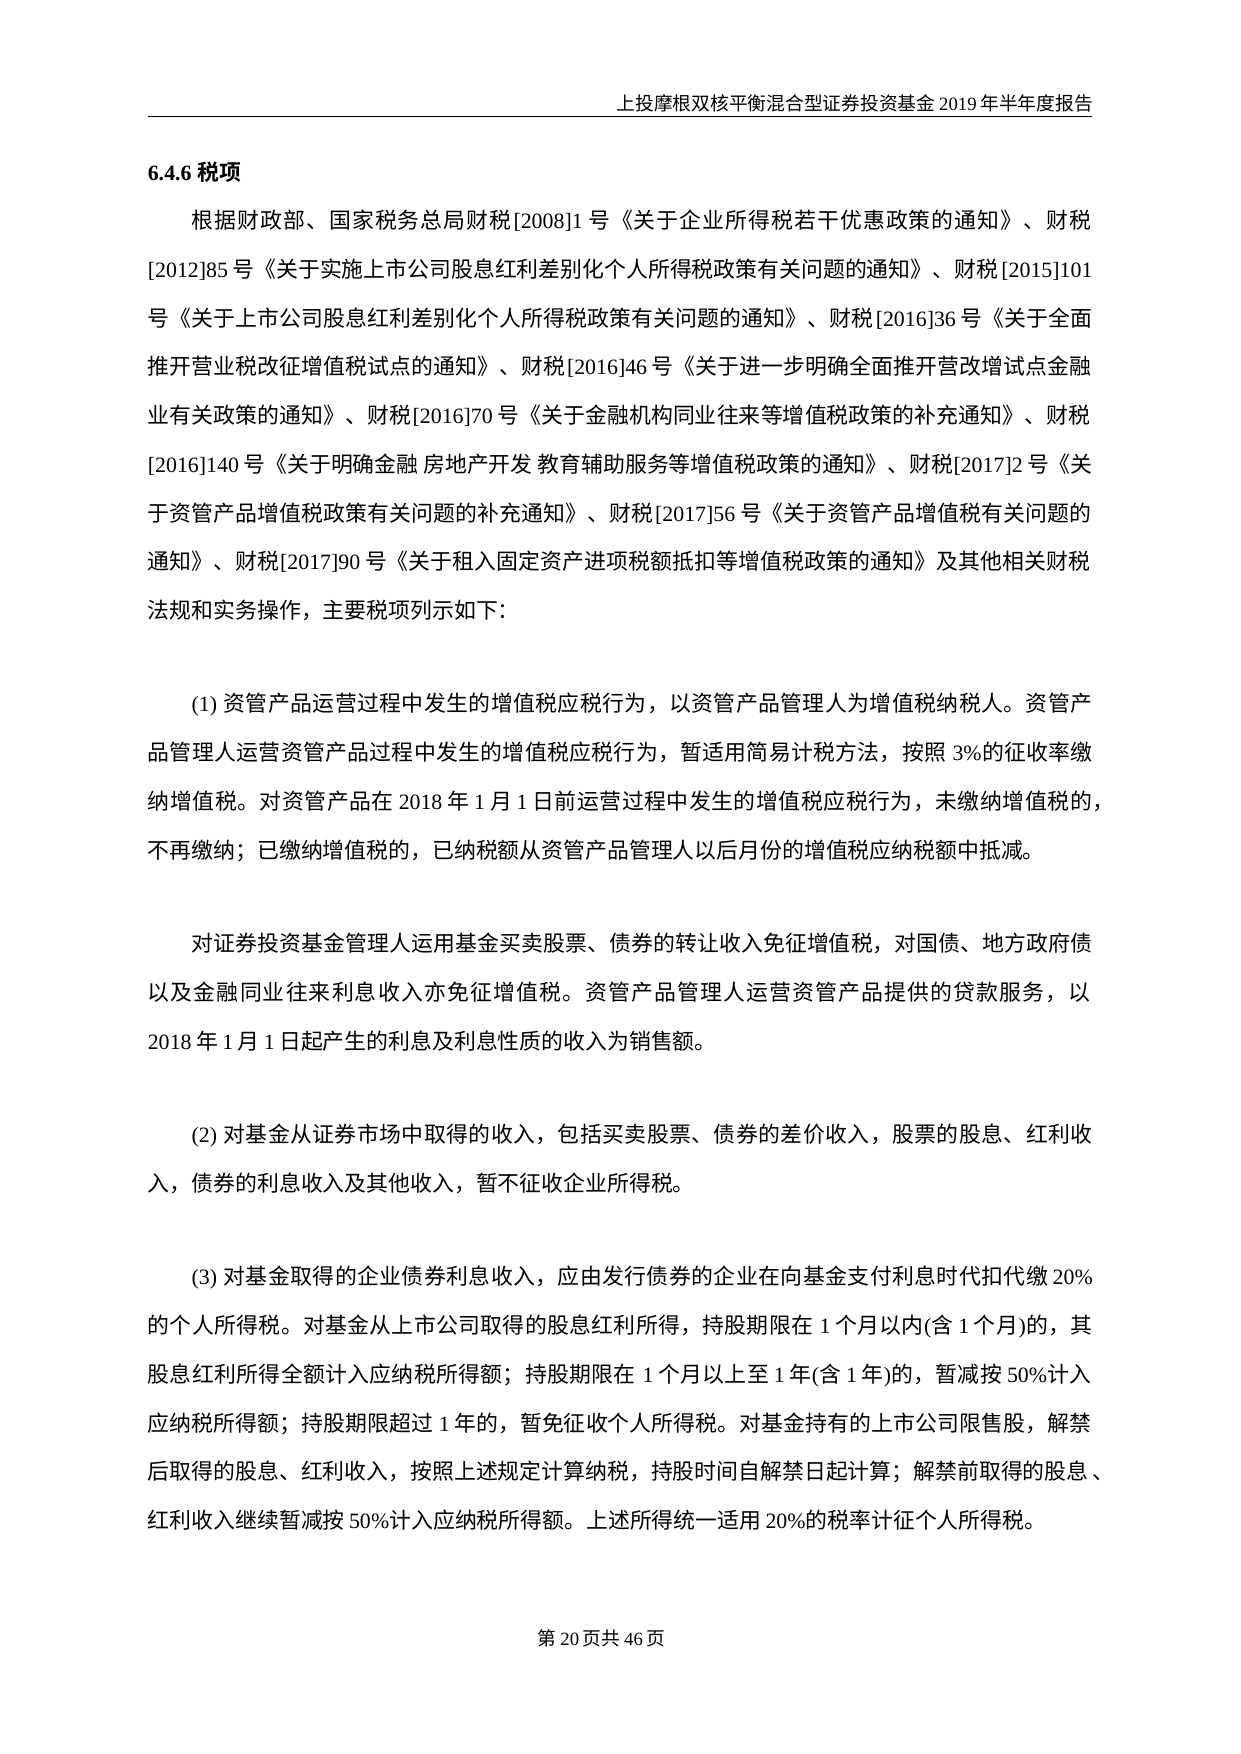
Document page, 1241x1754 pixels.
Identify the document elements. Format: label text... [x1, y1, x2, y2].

text (2) 对基金从证券市场中取得的收入，包括买卖股票、债券的差价收入，股票的股息、红利收入，债券的利息收入及其他收入，暂不征收企业所得税。 [148, 1117, 1092, 1198]
text 根据财政部、国家税务总局财税[2008]1号《关于企业所得税若干优惠政策的通知》、财税[2012]85号《关于实施上市公司股息红利差别化个人所得税政策有关问题的通知》、财税[2015]101号《关于上市公司股息红利差别化个人所得税政策有关问题的通知》、财税[2016]36号《关于全面推开营业税改征增值税试点的通知》、财税[2016]46号《关于进一步明确全面推开营改增试点金融业有关政策的通知》、财税[2016]70号《关于金融机构同业往来等增值税政策的补充通知》、财税[2016]140号《关于明确金融 房地产开发 教育辅助服务等增值税政策的通知》、财税[2017]2号《关于资管产品增值税政策有关问题的补充通知》、财税[2017]56号《关于资管产品增值税有关问题的通知》、财税[2017]90号《关于租入固定资产进项税额抵扣等增值税政策的通知》及其他相关财税法规和实务操作，主要税项列示如下： [148, 203, 1092, 625]
text (3) 对基金取得的企业债券利息收入，应由发行债券的企业在向基金支付利息时代扣代缴20%的个人所得税。对基金从上市公司取得的股息红利所得，持股期限在1个月以内(含1个月)的，其股息红利所得全额计入应纳税所得额；持股期限在1个月以上至1年(含1年)的，暂减按50%计入应纳税所得额；持股期限超过1年的，暂免征收个人所得税。对基金持有的上市公司限售股，解禁后取得的股息、红利收入，按照上述规定计算纳税，持股时间自解禁日起计算；解禁前取得的股息、红利收入继续暂减按50%计入应纳税所得额。上述所得统一适用20%的税率计征个人所得税。 [148, 1259, 1092, 1535]
text 6.4.6 税项 [148, 154, 1092, 187]
text 对证券投资基金管理人运用基金买卖股票、债券的转让收入免征增值税，对国债、地方政府债以及金融同业往来利息收入亦免征增值税。资管产品管理人运营资管产品提供的贷款服务，以2018年1月1日起产生的利息及利息性质的收入为销售额。 [148, 926, 1092, 1056]
text (1) 资管产品运营过程中发生的增值税应税行为，以资管产品管理人为增值税纳税人。资管产品管理人运营资管产品过程中发生的增值税应税行为，暂适用简易计税方法，按照3%的征收率缴纳增值税。对资管产品在2018年1月1日前运营过程中发生的增值税应税行为，未缴纳增值税的，不再缴纳；已缴纳增值税的，已纳税额从资管产品管理人以后月份的增值税应纳税额中抵减。 [148, 686, 1092, 865]
